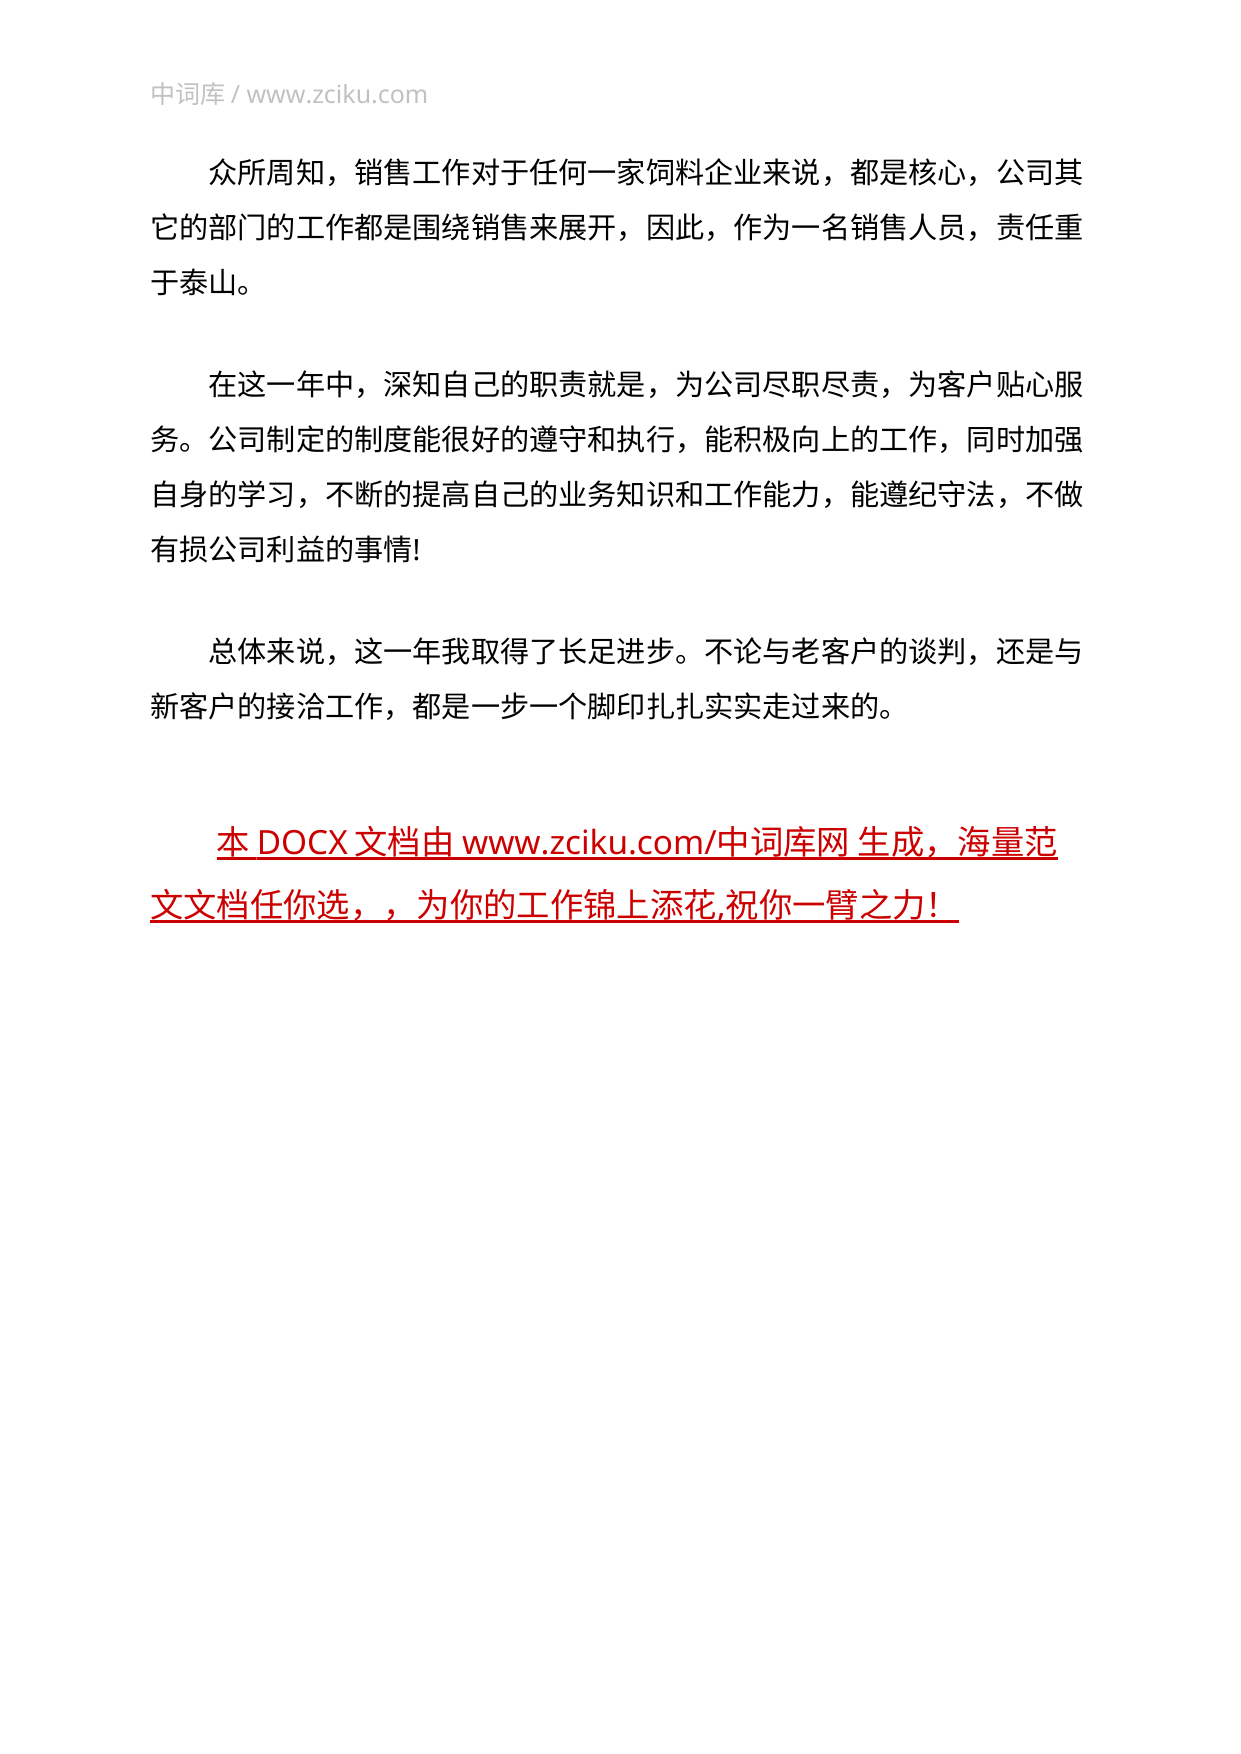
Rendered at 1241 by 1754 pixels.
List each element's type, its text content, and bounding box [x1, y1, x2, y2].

text 在这一年中，深知自己的职责就是，为公司尽职尽责，为客户贴心服务。公司制定的制度能很好的遵守和执行，能积极向上的工作，同时加强自身的学习，不断的提高自己的业务知识和工作能力，能遵纪守法，不做有损公司利益的事情! [150, 362, 1090, 569]
text 总体来说，这一年我取得了长足进步。不论与老客户的谈判，还是与新客户的接洽工作，都是一步一个脚印扎扎实实走过来的。 [150, 628, 1090, 725]
text 本DOCX文档由 www.zciku.com/中词库网 生成，海量范文文档任你选，，为你的工作锦上添花,祝你一臂之力！ [150, 816, 1090, 927]
text 众所周知，销售工作对于任何一家饲料企业来说，都是核心，公司其它的部门的工作都是围绕销售来展开，因此，作为一名销售人员，责任重于泰山。 [150, 150, 1090, 302]
